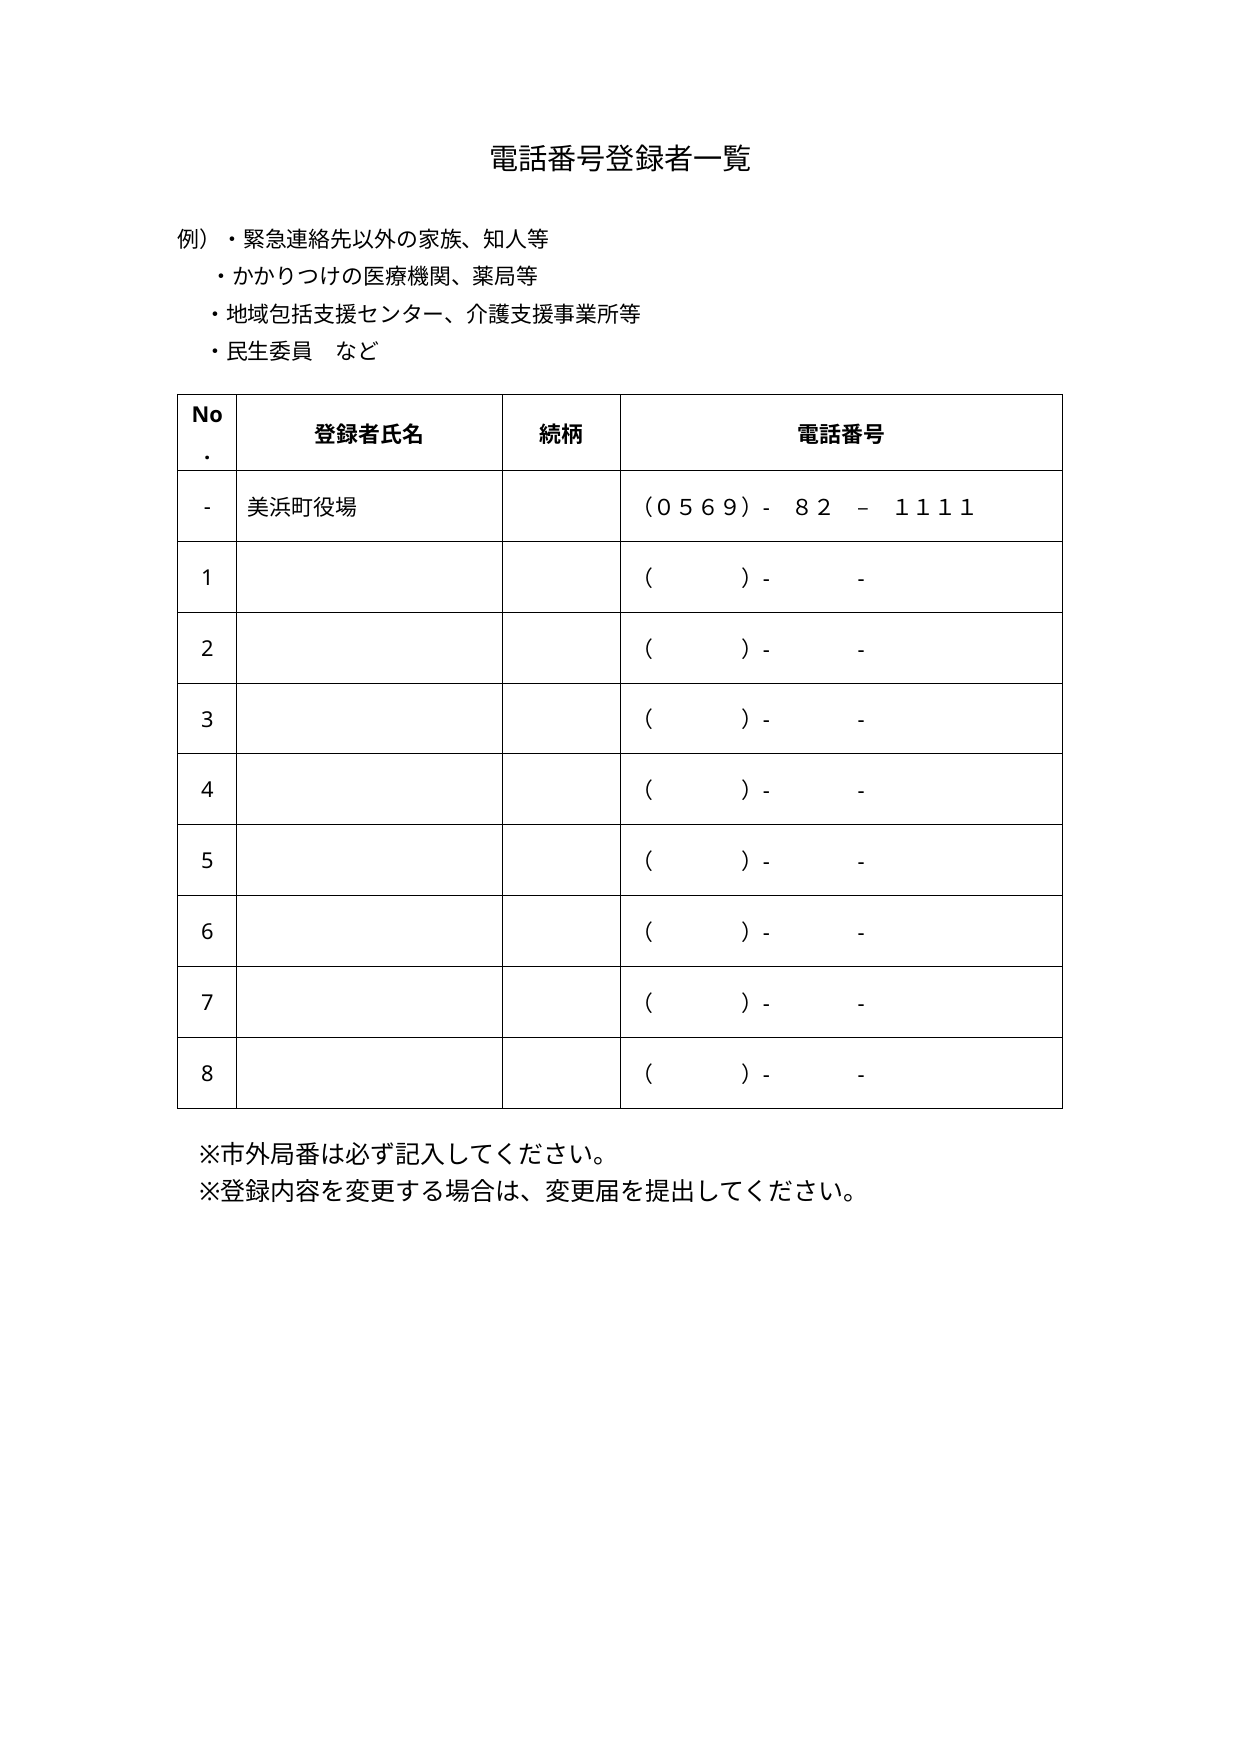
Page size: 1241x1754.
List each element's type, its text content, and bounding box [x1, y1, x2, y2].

table_cell 1 [178, 542, 236, 612]
table_cell [503, 754, 620, 824]
table_cell [237, 684, 502, 753]
table_header 電話番号 [621, 395, 1062, 470]
table_cell （ ）- - [621, 613, 1062, 682]
table_cell 美浜町役場 [237, 471, 502, 541]
table_header No. [178, 395, 236, 470]
table_cell （ ）- - [621, 684, 1062, 753]
table_cell [503, 967, 620, 1037]
text ※登録内容を変更する場合は、変更届を提出してください。 [199, 1171, 1063, 1208]
table_cell 8 [178, 1038, 236, 1107]
table_cell （ ）- - [621, 896, 1062, 966]
table_cell - [178, 471, 236, 541]
table_cell （ ）- - [621, 754, 1062, 824]
table_cell 4 [178, 754, 236, 824]
table_cell [237, 825, 502, 895]
table_cell [503, 1038, 620, 1107]
table_cell [503, 825, 620, 895]
table_cell 5 [178, 825, 236, 895]
text 電話番号登録者一覧 [177, 119, 1063, 194]
table_cell （０５６９）- ８２ – １１１１ [621, 471, 1062, 541]
table_cell 6 [178, 896, 236, 966]
text ・民生委員 など [177, 331, 1063, 369]
table_cell 3 [178, 684, 236, 753]
text ・地域包括支援センター、介護支援事業所等 [177, 294, 1063, 331]
table_cell （ ）- - [621, 825, 1062, 895]
text ・かかりつけの医療機関、薬局等 [177, 256, 1063, 294]
table_cell [503, 896, 620, 966]
table_header 登録者氏名 [237, 395, 502, 470]
table_cell （ ）- - [621, 1038, 1062, 1107]
table_cell [237, 1038, 502, 1107]
table_cell （ ）- - [621, 967, 1062, 1037]
table_cell [503, 684, 620, 753]
table_cell [503, 471, 620, 541]
table_cell [503, 542, 620, 612]
table_cell （ ）- - [621, 542, 1062, 612]
table_cell [237, 967, 502, 1037]
text 例）・緊急連絡先以外の家族、知人等 [177, 219, 1063, 256]
table_header 続柄 [503, 395, 620, 470]
table_cell [237, 896, 502, 966]
table_cell [237, 613, 502, 682]
table_cell [237, 754, 502, 824]
table_cell 7 [178, 967, 236, 1037]
text ※市外局番は必ず記入してください。 [199, 1133, 1063, 1171]
table_cell 2 [178, 613, 236, 682]
table_cell [237, 542, 502, 612]
table_cell [503, 613, 620, 682]
